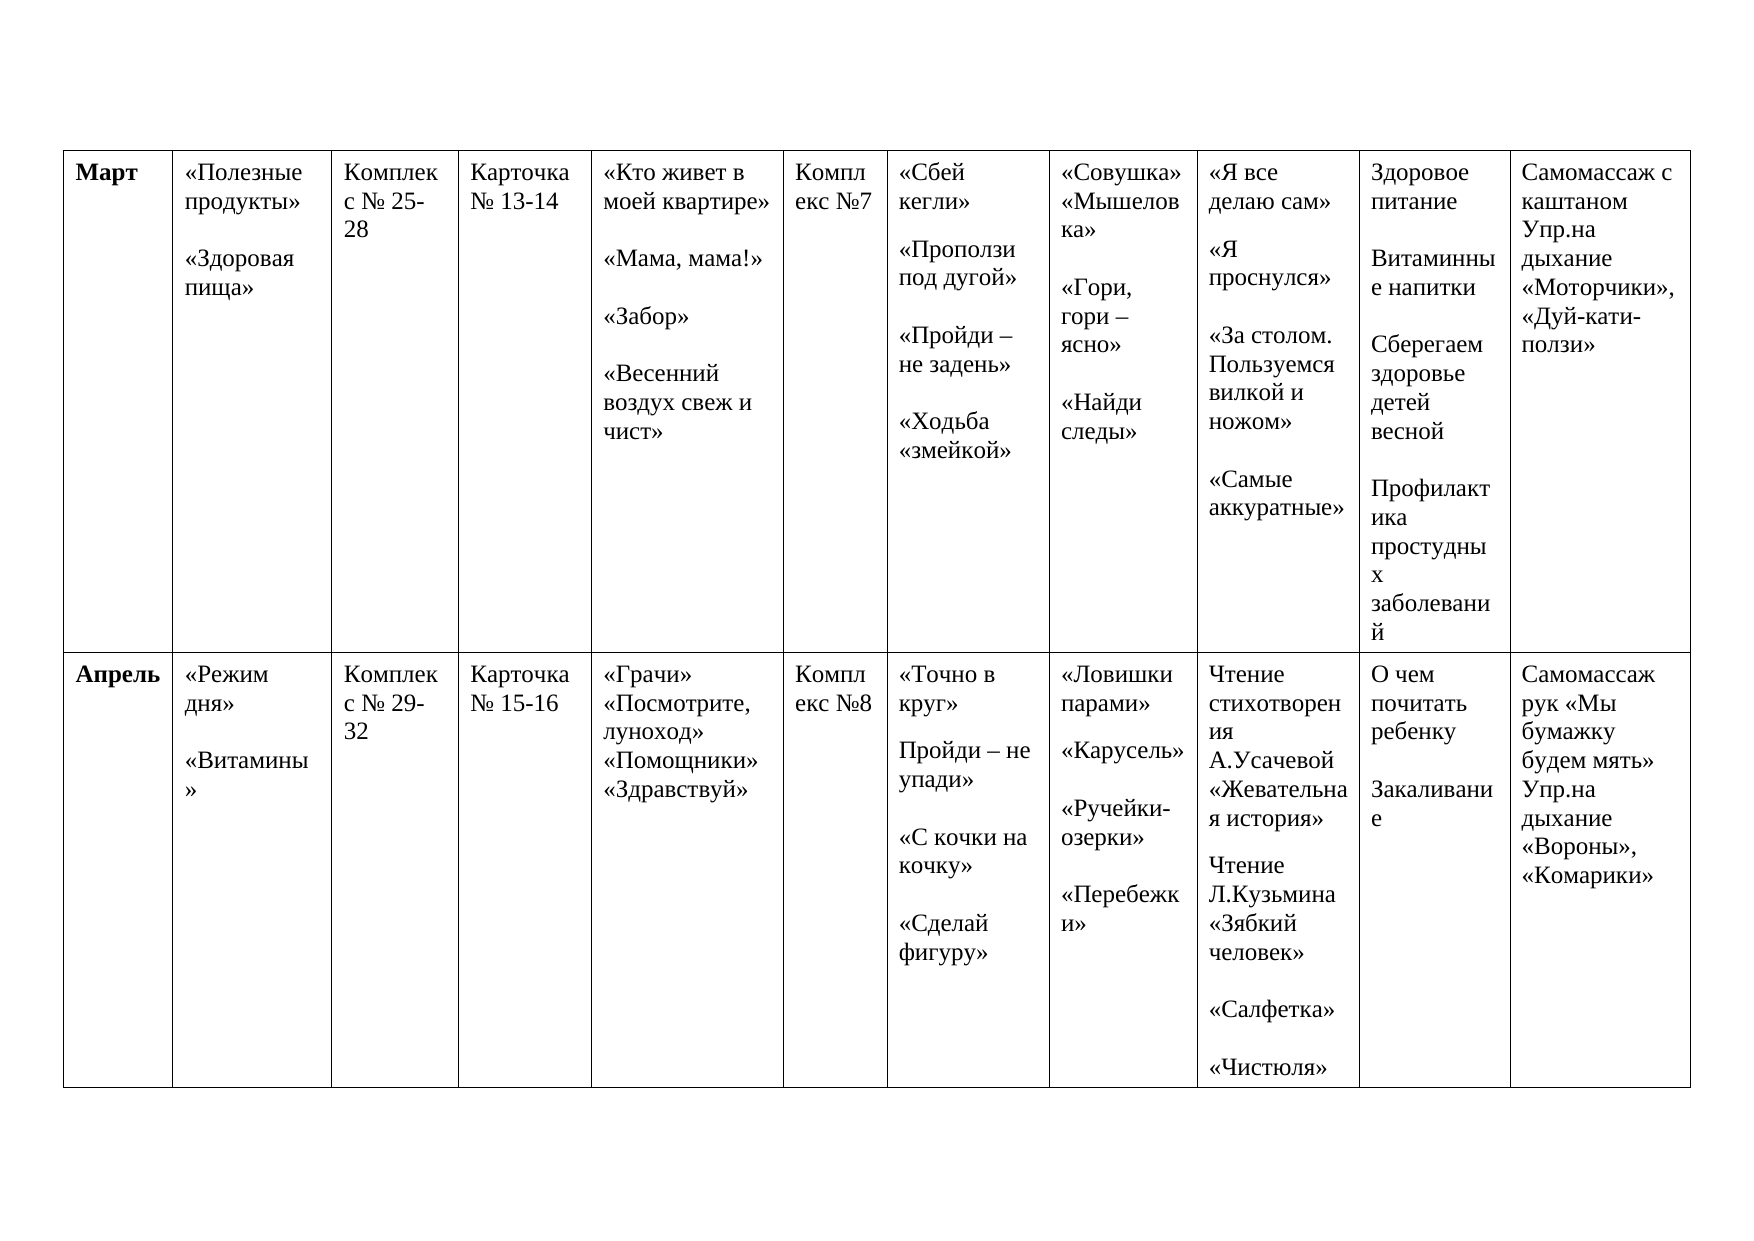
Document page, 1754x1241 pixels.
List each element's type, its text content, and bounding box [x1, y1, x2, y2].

table_cell Комплекс №7 [784, 151, 887, 652]
table_cell Самомассаж с каштаном Упр.на дыхание «Моторчики», «Дуй-кати-ползи» [1511, 151, 1690, 652]
table_cell Карточка № 15-16 [459, 653, 591, 1087]
table_cell Комплекс №8 [784, 653, 887, 1087]
table_cell Март [64, 151, 172, 652]
table_cell Карточка № 13-14 [459, 151, 591, 652]
table_cell «Совушка» «Мышеловка» «Гори, гори – ясно» «Найди следы» [1050, 151, 1197, 652]
table_cell Здоровое питание Витаминные напитки Сберегаем здоровье детей весной Профилактика простудных заболеваний [1360, 151, 1510, 652]
table_cell «Грачи» «Посмотрите, луноход» «Помощники» «Здравствуй» [592, 653, 783, 1087]
table_cell «Точно в круг» Пройди – не упади» «С кочки на кочку» «Сделай фигуру» [888, 653, 1049, 1087]
table_cell «Полезные продукты» «Здоровая пища» [173, 151, 331, 652]
table_cell «Кто живет в моей квартире» «Мама, мама!» «Забор» «Весенний воздух свеж и чист» [592, 151, 783, 652]
table_cell «Сбей кегли» «Проползи под дугой» «Пройди – не задень» «Ходьба «змейкой» [888, 151, 1049, 652]
table_cell «Ловишки парами» «Карусель» «Ручейки-озерки» «Перебежки» [1050, 653, 1197, 1087]
table_cell Комплекс № 29-32 [332, 653, 458, 1087]
table_cell Комплекс № 25-28 [332, 151, 458, 652]
table_cell Чтение стихотворения А.Усачевой «Жевательная история» Чтение Л.Кузьмина «Зябкий человек» «Салфетка» «Чистюля» [1198, 653, 1359, 1087]
table_cell О чем почитать ребенку Закаливание [1360, 653, 1510, 1087]
table_cell «Я все делаю сам» «Я проснулся» «За столом. Пользуемся вилкой и ножом» «Самые аккуратные» [1198, 151, 1359, 652]
table_cell «Режим дня» «Витамины» [173, 653, 331, 1087]
table_cell Самомассаж рук «Мы бумажку будем мять» Упр.на дыхание «Вороны», «Комарики» [1511, 653, 1690, 1087]
table_cell Апрель [64, 653, 172, 1087]
